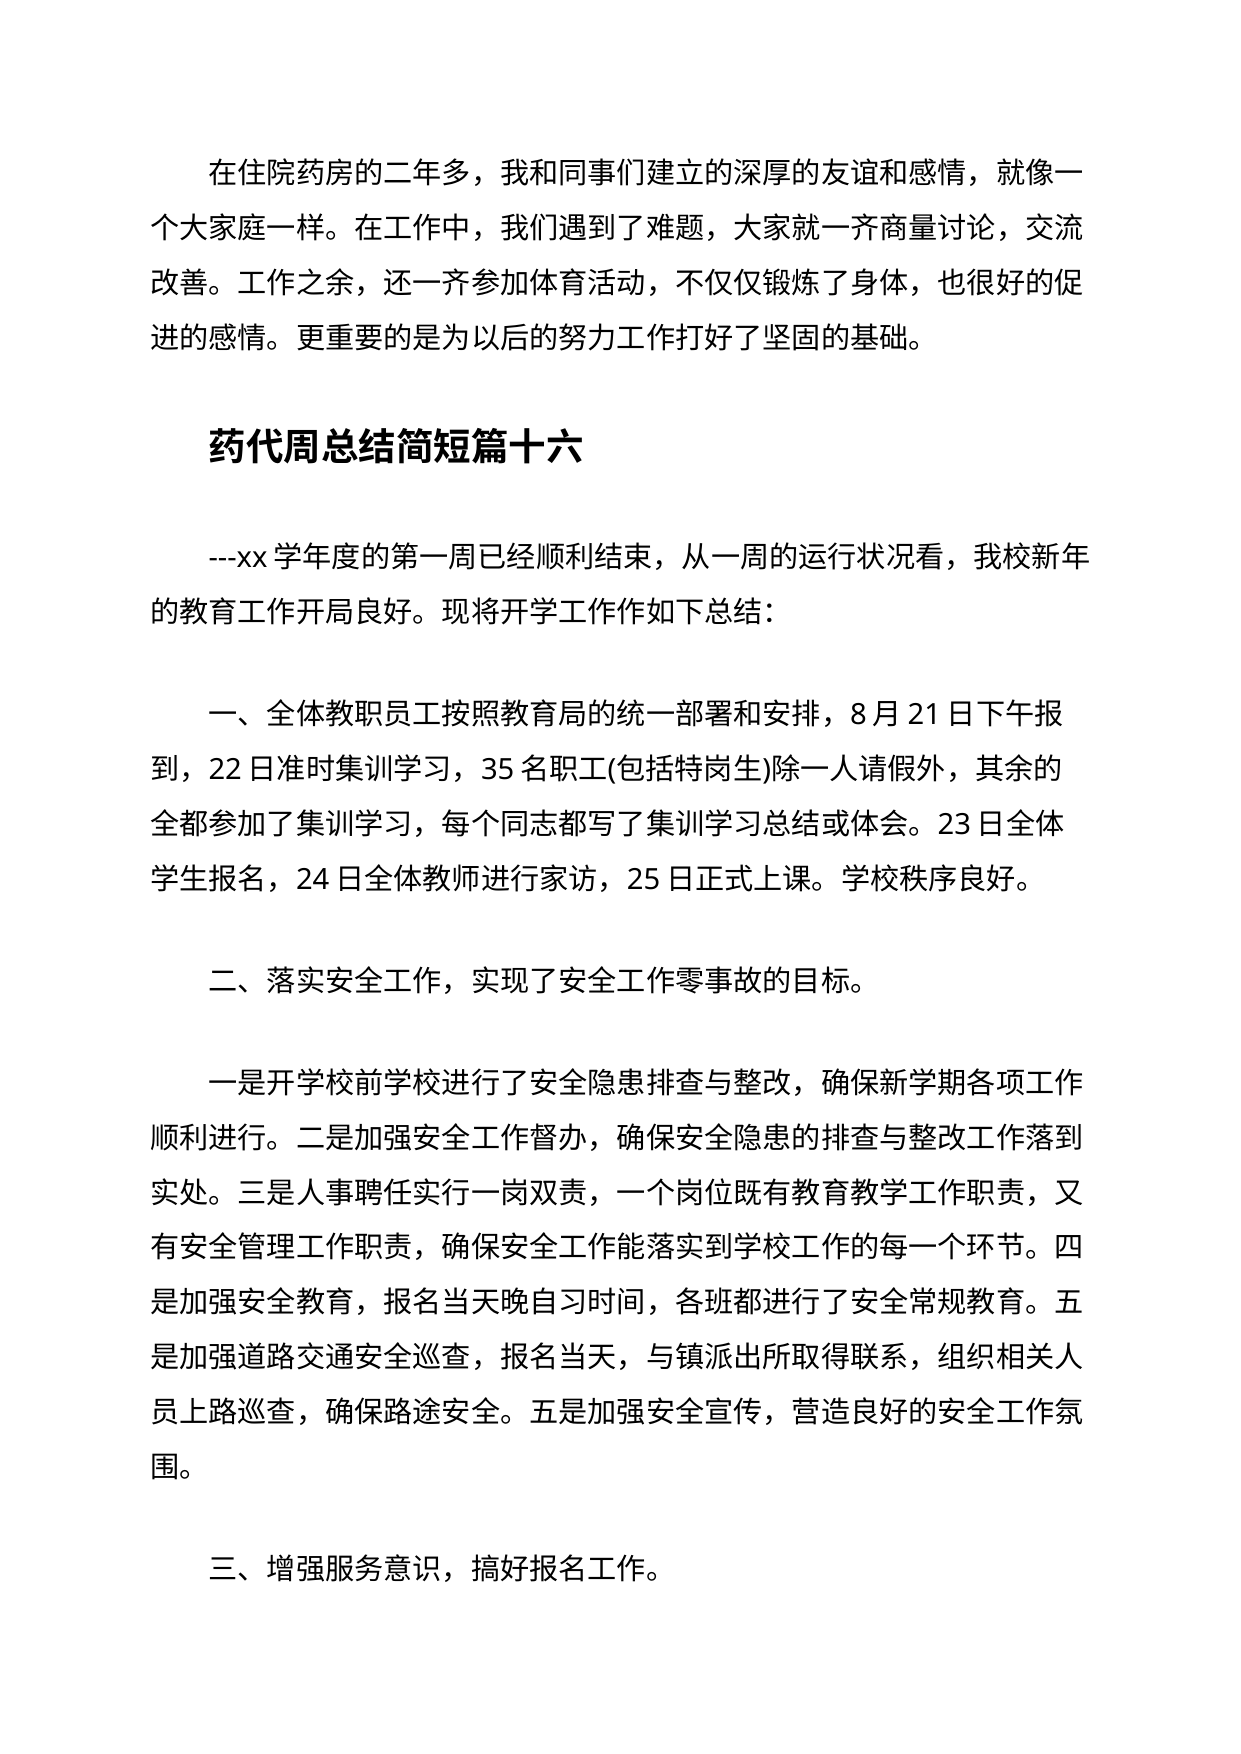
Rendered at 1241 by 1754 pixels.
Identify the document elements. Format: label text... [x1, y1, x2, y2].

text 一是开学校前学校进行了安全隐患排查与整改，确保新学期各项工作顺利进行。二是加强安全工作督办，确保安全隐患的排查与整改工作落到实处。三是人事聘任实行一岗双责，一个岗位既有教育教学工作职责，又有安全管理工作职责，确保安全工作能落实到学校工作的每一个环节。四是加强安全教育，报名当天晚自习时间，各班都进行了安全常规教育。五是加强道路交通安全巡查，报名当天，与镇派出所取得联系，组织相关人员上路巡查，确保路途安全。五是加强安全宣传，营造良好的安全工作氛围。 [150, 1059, 1090, 1486]
text 二、落实安全工作，实现了安全工作零事故的目标。 [150, 958, 1090, 1000]
text 药代周总结简短篇十六 [150, 416, 1090, 471]
text 三、增强服务意识，搞好报名工作。 [150, 1545, 1090, 1588]
text ---xx学年度的第一周已经顺利结束，从一周的运行状况看，我校新年的教育工作开局良好。现将开学工作作如下总结： [150, 534, 1090, 631]
text 一、全体教职员工按照教育局的统一部署和安排，8月21日下午报到，22日准时集训学习，35名职工(包括特岗生)除一人请假外，其余的全都参加了集训学习，每个同志都写了集训学习总结或体会。23日全体学生报名，24日全体教师进行家访，25日正式上课。学校秩序良好。 [150, 691, 1090, 898]
text 在住院药房的二年多，我和同事们建立的深厚的友谊和感情，就像一个大家庭一样。在工作中，我们遇到了难题，大家就一齐商量讨论，交流改善。工作之余，还一齐参加体育活动，不仅仅锻炼了身体，也很好的促进的感情。更重要的是为以后的努力工作打好了坚固的基础。 [150, 150, 1090, 357]
